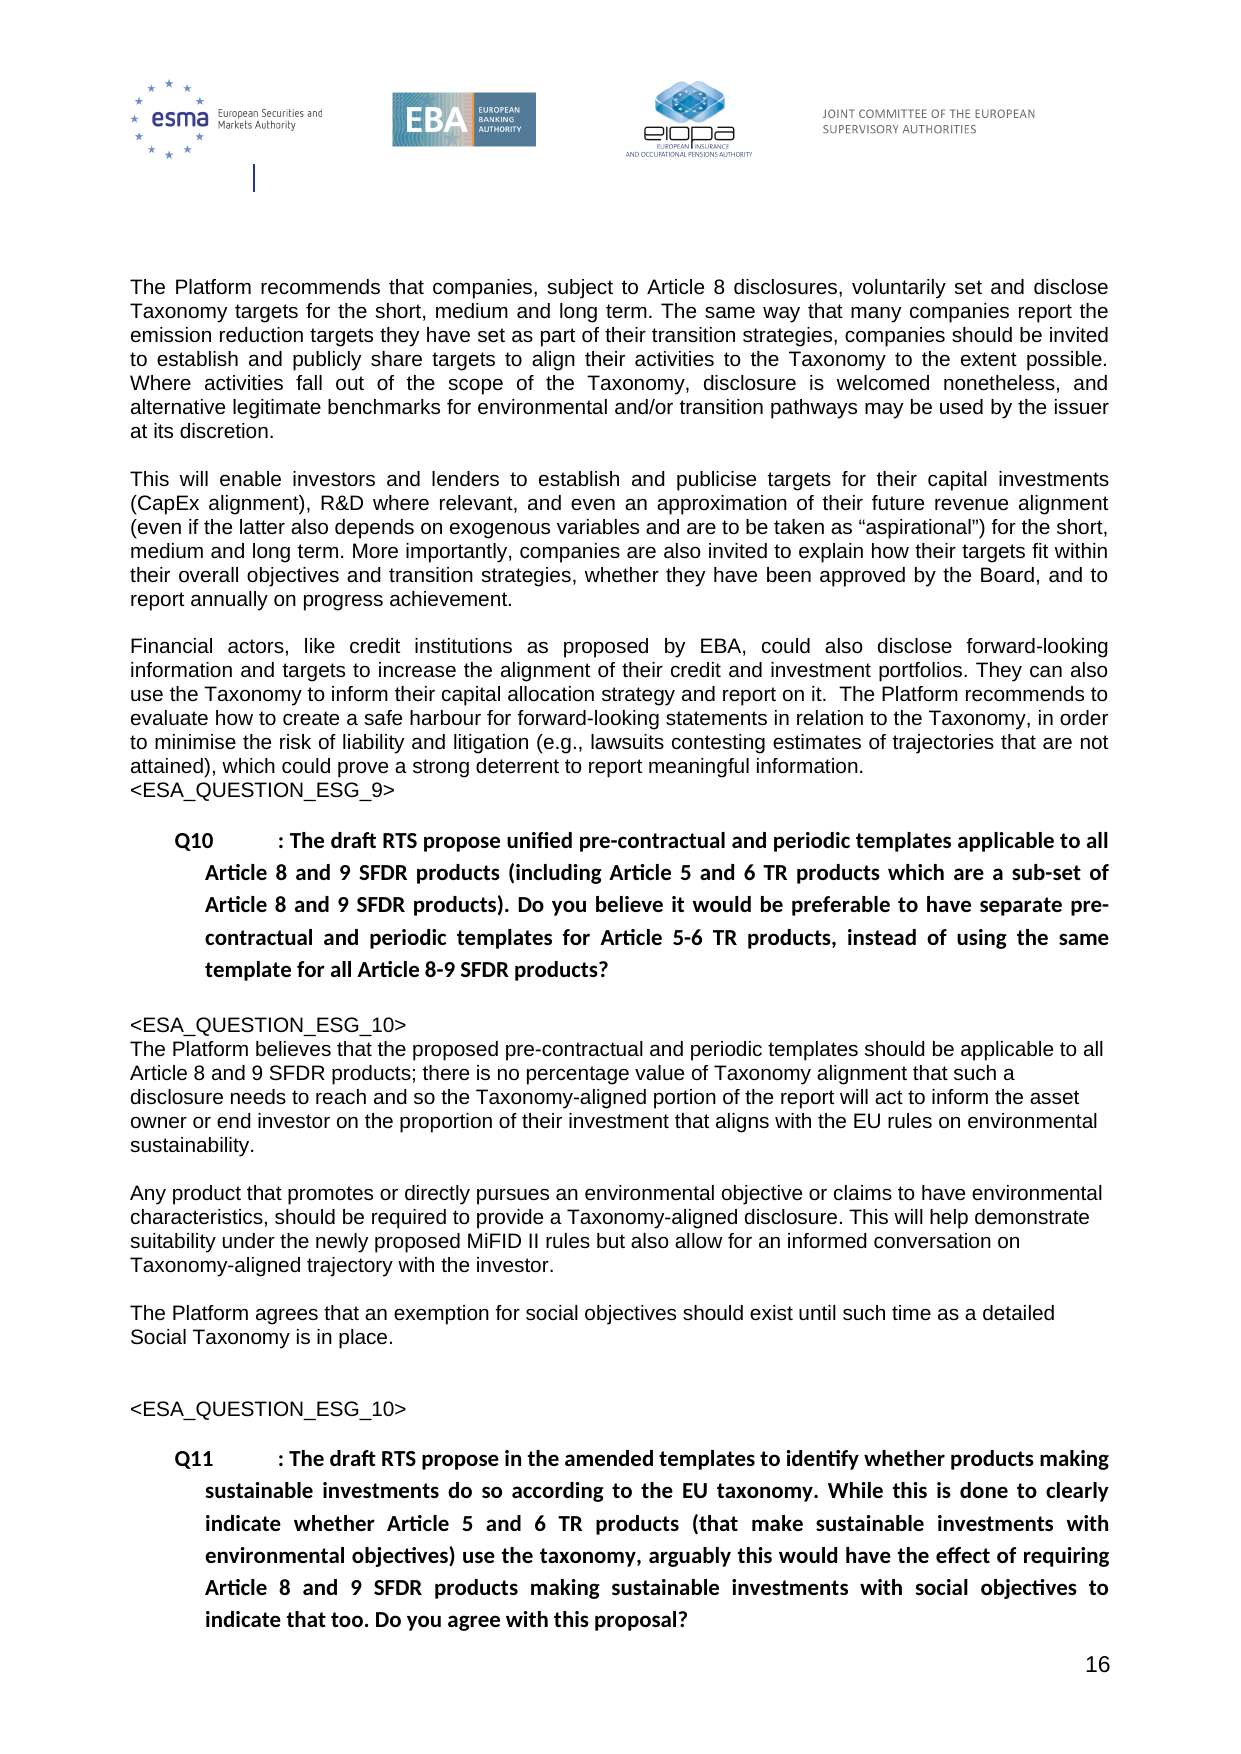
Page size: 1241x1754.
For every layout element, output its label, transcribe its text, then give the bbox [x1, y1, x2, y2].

text : The draft RTS propose unified pre-contractual and periodic templates applicable to all Article 8 and 9 SFDR products (including Article 5 and 6 TR products which are a sub-set of Article 8 and 9 SFDR products). Do you believe it would be preferable to have separate pre-contractual and periodic templates for Article 5-6 TR products, instead of using the same template for all Article 8-9 SFDR products? [174, 826, 1110, 983]
picture [129, 73, 1045, 164]
text This will enable investors and lenders to establish and publicise targets for their capital investments (CapEx alignment), R&D where relevant, and even an approximation of their future revenue alignment (even if the latter also depends on exogenous variables and are to be taken as “aspirational”) for the short, medium and long term. More importantly, companies are also invited to explain how their targets fit within their overall objectives and transition strategies, whether they have been approved by the Board, and to report annually on progress achievement. [130, 467, 1110, 610]
text Financial actors, like credit institutions as proposed by EBA, could also disclose forward-looking information and targets to increase the alignment of their credit and investment portfolios. They can also use the Taxonomy to inform their capital allocation strategy and report on it. The Platform recommends to evaluate how to create a safe harbour for forward-looking statements in relation to the Taxonomy, in order to minimise the risk of liability and litigation (e.g., lawsuits contesting estimates of trajectories that are not attained), which could prove a strong deterrent to report meaningful information. [130, 634, 1110, 778]
text <ESA_QUESTION_ESG_10> [130, 1013, 1110, 1037]
text <ESA_QUESTION_ESG_10> [130, 1396, 1110, 1420]
text <ESA_QUESTION_ESG_9> [130, 778, 1110, 802]
text The Platform recommends that companies, subject to Article 8 disclosures, voluntarily set and disclose Taxonomy targets for the short, medium and long term. The same way that many companies report the emission reduction targets they have set as part of their transition strategies, companies should be invited to establish and publicly share targets to align their activities to the Taxonomy to the extent possible. Where activities fall out of the scope of the Taxonomy, disclosure is welcomed nonetheless, and alternative legitimate benchmarks for environmental and/or transition pathways may be used by the issuer at its discretion. [130, 275, 1110, 443]
text Any product that promotes or directly pursues an environmental objective or claims to have environmental characteristics, should be required to provide a Taxonomy-aligned disclosure. This will help demonstrate suitability under the newly proposed MiFID II rules but also allow for an informed conversation on Taxonomy-aligned trajectory with the investor. [130, 1181, 1110, 1277]
text : The draft RTS propose in the amended templates to identify whether products making sustainable investments do so according to the EU taxonomy. While this is done to clearly indicate whether Article 5 and 6 TR products (that make sustainable investments with environmental objectives) use the taxonomy, arguably this would have the effect of requiring Article 8 and 9 SFDR products making sustainable investments with social objectives to indicate that too. Do you agree with this proposal? [174, 1444, 1110, 1633]
text The Platform agrees that an exemption for social objectives should exist until such time as a detailed Social Taxonomy is in place. [130, 1301, 1110, 1348]
text The Platform believes that the proposed pre-contractual and periodic templates should be applicable to all Article 8 and 9 SFDR products; there is no percentage value of Taxonomy alignment that such a disclosure needs to reach and so the Taxonomy-aligned portion of the report will act to inform the asset owner or end investor on the proportion of their investment that aligns with the EU rules on environmental sustainability. [130, 1037, 1110, 1157]
